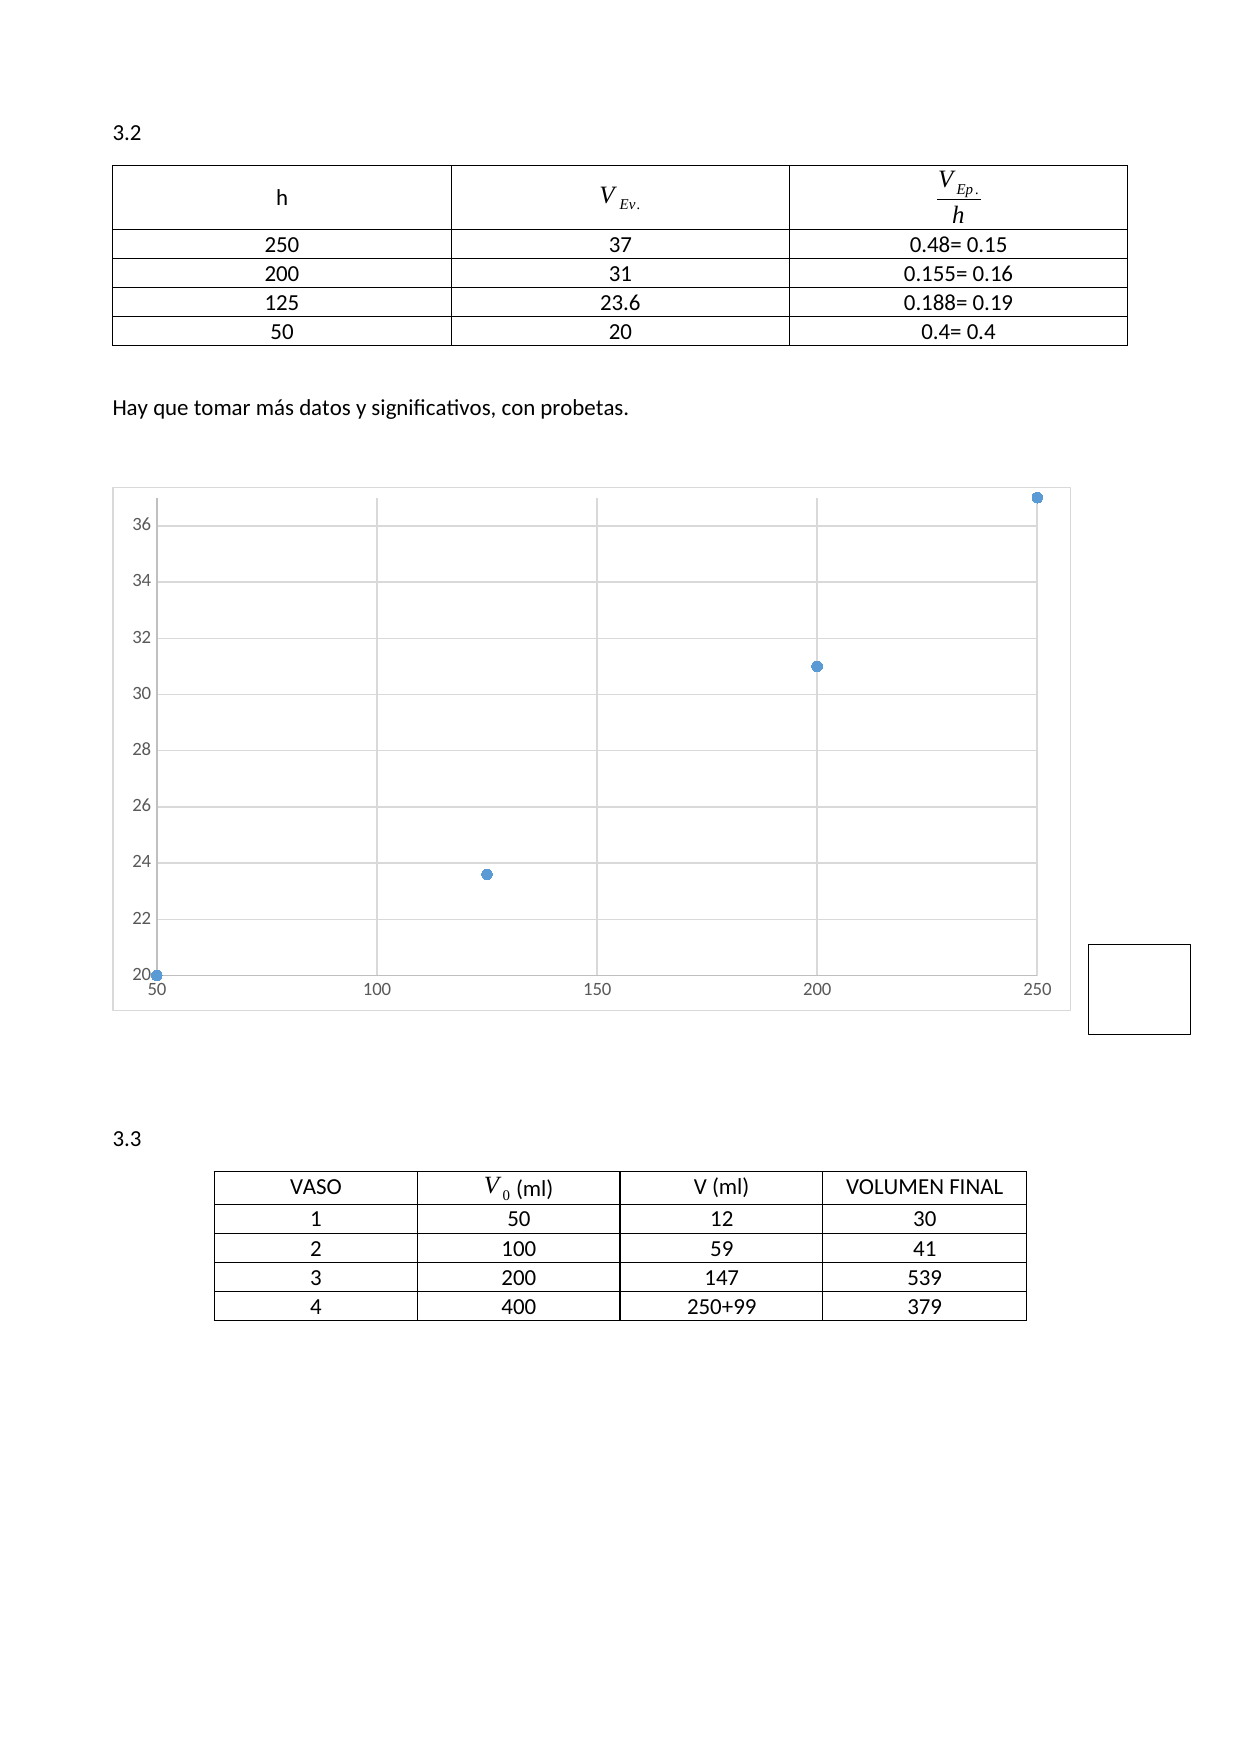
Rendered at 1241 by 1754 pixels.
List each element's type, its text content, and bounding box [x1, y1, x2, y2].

table_cell 0.48= 0.15 [790, 230, 1127, 258]
table_header h [113, 166, 451, 229]
table_cell 125 [113, 288, 451, 316]
table_header [790, 166, 1127, 229]
table_cell 12 [621, 1205, 822, 1233]
text 3.2 [112, 118, 1128, 146]
table_cell 0.188= 0.19 [790, 288, 1127, 316]
table_cell 3 [215, 1263, 417, 1291]
table_cell 41 [823, 1234, 1026, 1262]
text 3.3 [112, 1124, 1128, 1152]
table_cell 50 [418, 1205, 619, 1233]
table_cell 200 [113, 259, 451, 287]
table_cell 100 [418, 1234, 619, 1262]
text Hay que tomar más datos y significativos, con probetas. [112, 393, 1128, 421]
table_cell 379 [823, 1292, 1026, 1320]
table_cell 1 [215, 1205, 417, 1233]
table_cell 400 [418, 1292, 619, 1320]
table_cell 23.6 [452, 288, 789, 316]
table_cell 30 [823, 1205, 1026, 1233]
table_cell 250+99 [621, 1292, 822, 1320]
table_cell 20 [452, 317, 789, 345]
table_cell 200 [418, 1263, 619, 1291]
table_cell 539 [823, 1263, 1026, 1291]
table_cell 4 [215, 1292, 417, 1320]
table_header V (ml) [621, 1172, 822, 1203]
table_header (ml) [418, 1172, 619, 1203]
table_cell 59 [621, 1234, 822, 1262]
table_cell 50 [113, 317, 451, 345]
table_header VOLUMEN FINAL [823, 1172, 1026, 1203]
table_cell 31 [452, 259, 789, 287]
table_cell 0.4= 0.4 [790, 317, 1127, 345]
table_cell 147 [621, 1263, 822, 1291]
table_cell 37 [452, 230, 789, 258]
table_cell 2 [215, 1234, 417, 1262]
table_header [452, 166, 789, 229]
table_cell 250 [113, 230, 451, 258]
table_header VASO [215, 1172, 417, 1203]
table_cell 0.155= 0.16 [790, 259, 1127, 287]
